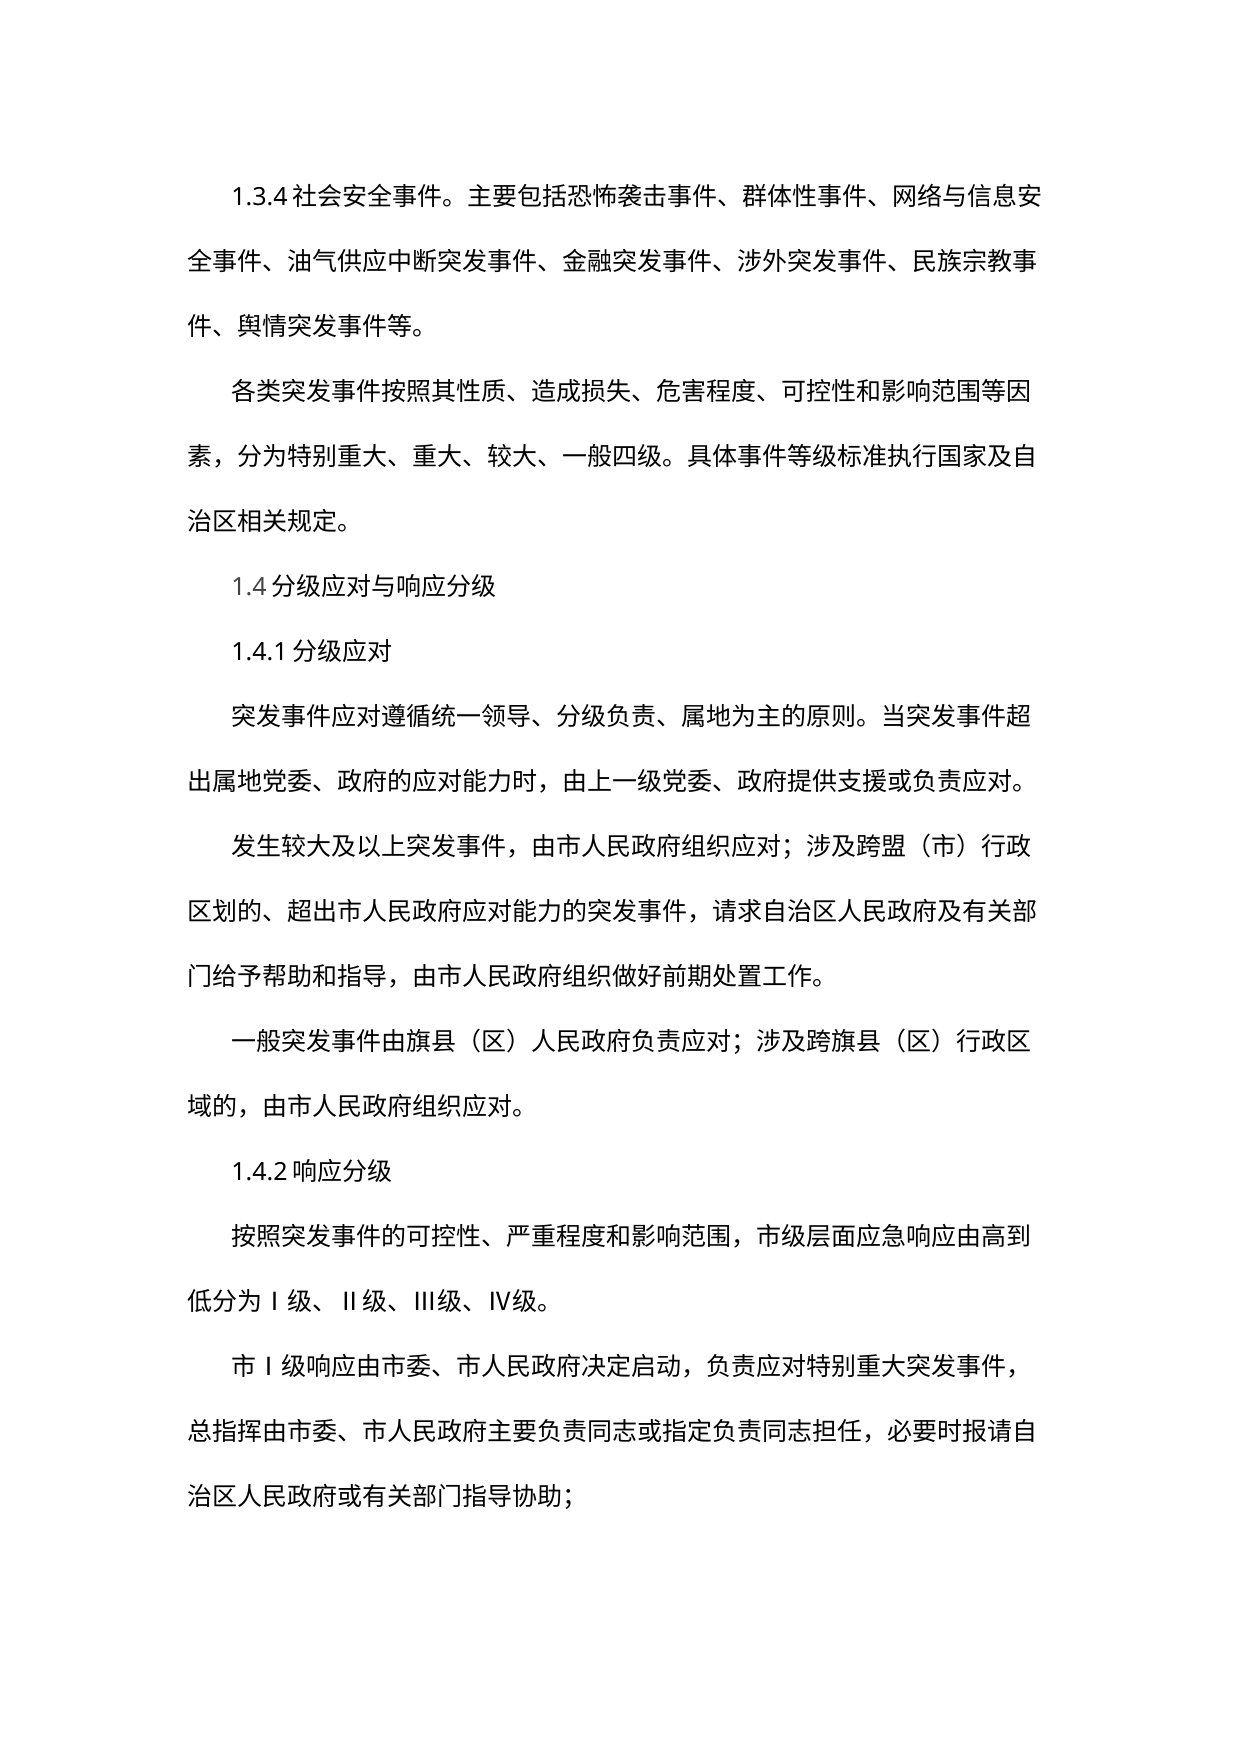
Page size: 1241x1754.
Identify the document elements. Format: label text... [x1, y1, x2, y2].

text 各类突发事件按照其性质、造成损失、危害程度、可控性和影响范围等因素，分为特别重大、重大、较大、一般四级。具体事件等级标准执行国家及自治区相关规定。 [187, 357, 1053, 552]
text 突发事件应对遵循统一领导、分级负责、属地为主的原则。当突发事件超出属地党委、政府的应对能力时，由上一级党委、政府提供支援或负责应对。 [187, 682, 1053, 812]
text 1.3.4社会安全事件。主要包括恐怖袭击事件、群体性事件、网络与信息安全事件、油气供应中断突发事件、金融突发事件、涉外突发事件、民族宗教事件、舆情突发事件等。 [187, 162, 1053, 357]
text 1.4.2响应分级 [187, 1137, 1053, 1202]
text 发生较大及以上突发事件，由市人民政府组织应对；涉及跨盟（市）行政区划的、超出市人民政府应对能力的突发事件，请求自治区人民政府及有关部门给予帮助和指导，由市人民政府组织做好前期处置工作。 [187, 812, 1053, 1007]
text 1.4分级应对与响应分级 [187, 552, 1053, 617]
text 一般突发事件由旗县（区）人民政府负责应对；涉及跨旗县（区）行政区域的，由市人民政府组织应对。 [187, 1007, 1053, 1137]
text 市Ⅰ级响应由市委、市人民政府决定启动，负责应对特别重大突发事件，总指挥由市委、市人民政府主要负责同志或指定负责同志担任，必要时报请自治区人民政府或有关部门指导协助； [187, 1332, 1053, 1527]
text 按照突发事件的可控性、严重程度和影响范围，市级层面应急响应由高到低分为Ⅰ级、Ⅱ级、Ⅲ级、Ⅳ级。 [187, 1202, 1053, 1332]
text 1.4.1分级应对 [187, 617, 1053, 682]
